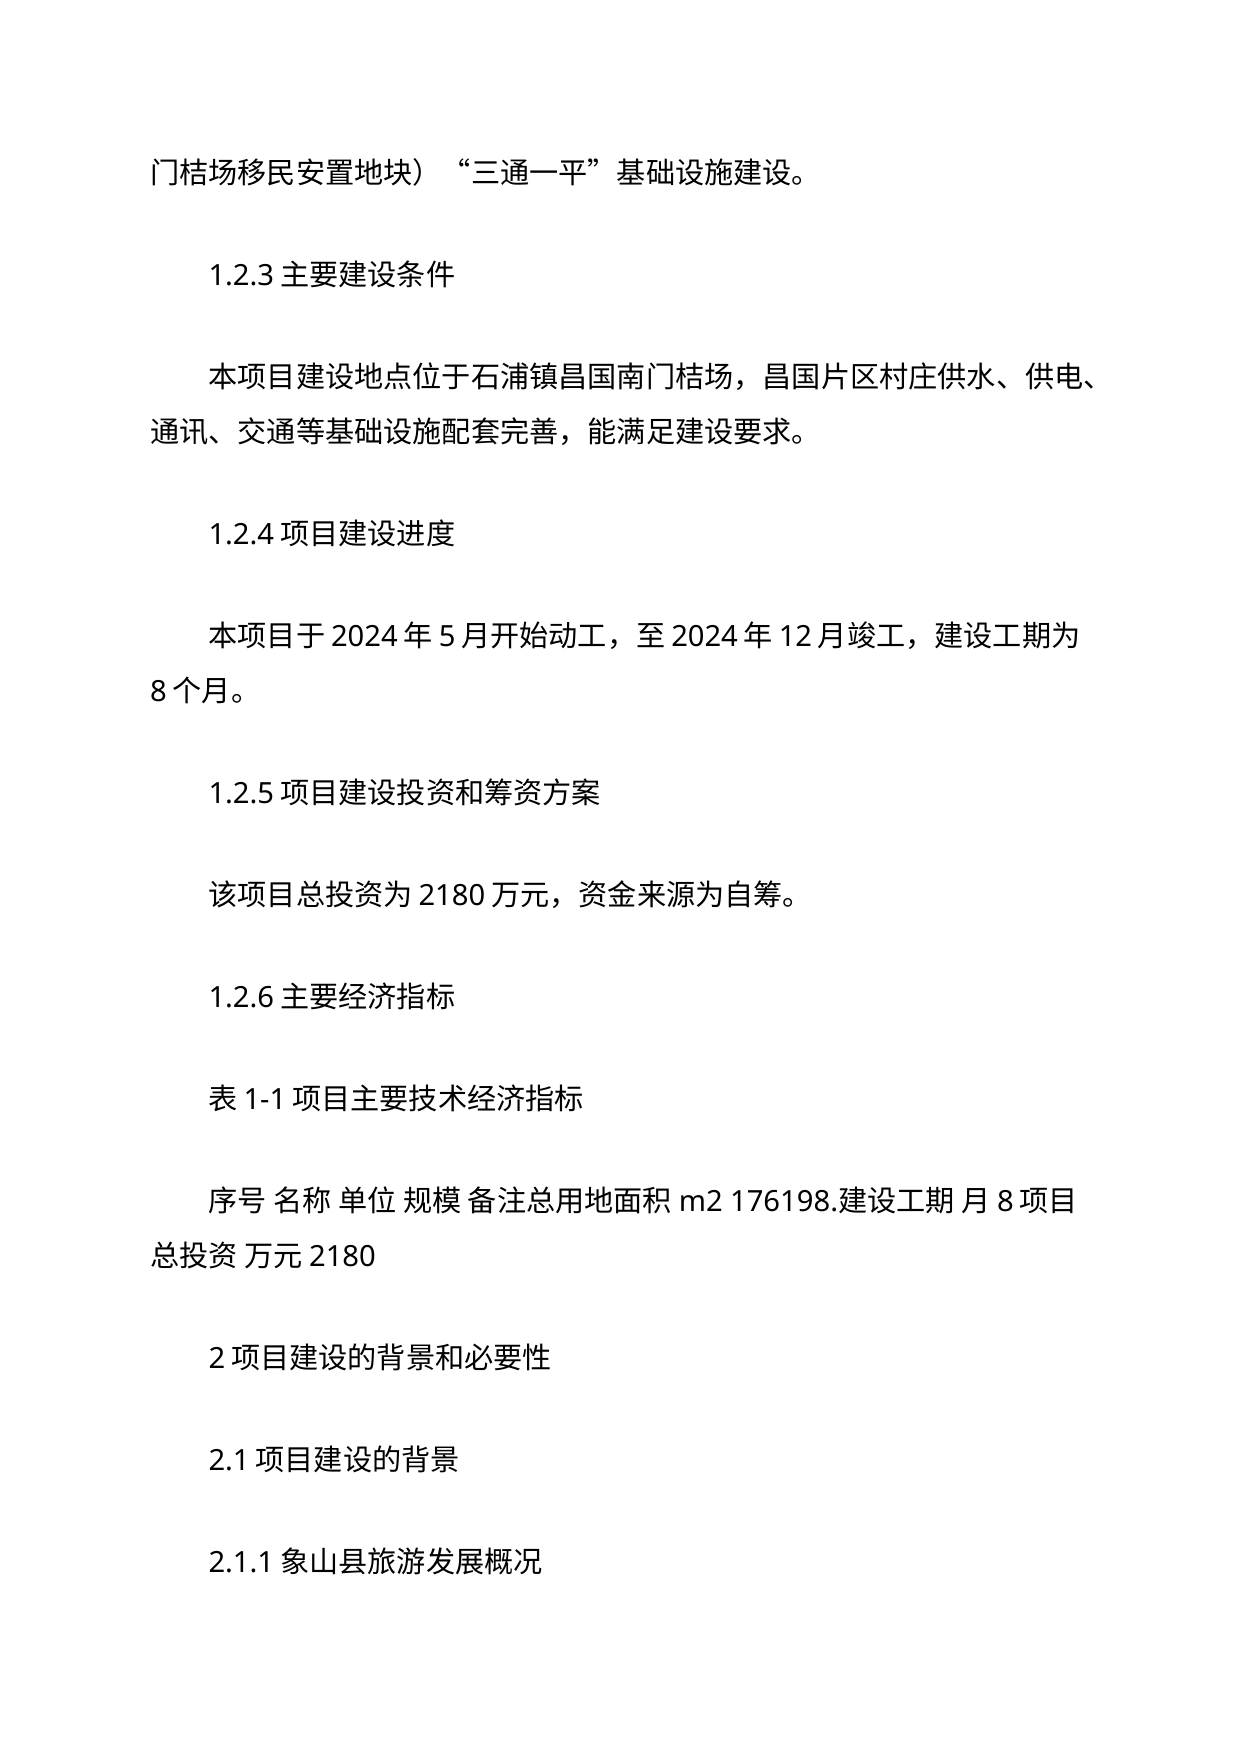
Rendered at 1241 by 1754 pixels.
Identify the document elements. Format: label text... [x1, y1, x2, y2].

text 1.2.4项目建设进度 [150, 510, 1090, 553]
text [150, 150, 1090, 192]
text 1.2.3主要建设条件 [150, 252, 1090, 294]
text 2项目建设的背景和必要性 [150, 1334, 1090, 1377]
text 表1-1项目主要技术经济指标 [150, 1075, 1090, 1118]
text 2.1.1象山县旅游发展概况 [150, 1538, 1090, 1581]
text 本项目建设地点位于石浦镇昌国南门桔场，昌国片区村庄供水、供电、通讯、交通等基础设施配套完善，能满足建设要求。 [150, 354, 1090, 451]
text 序号 名称 单位 规模 备注总用地面积 m2 176198.建设工期 月 8项目总投资 万元 2180 [150, 1177, 1090, 1275]
text 该项目总投资为2180万元，资金来源为自筹。 [150, 871, 1090, 914]
text 1.2.6主要经济指标 [150, 973, 1090, 1016]
text 本项目于2024年5月开始动工，至2024年12月竣工，建设工期为8个月。 [150, 612, 1090, 710]
text 1.2.5项目建设投资和筹资方案 [150, 769, 1090, 812]
text 2.1项目建设的背景 [150, 1436, 1090, 1479]
